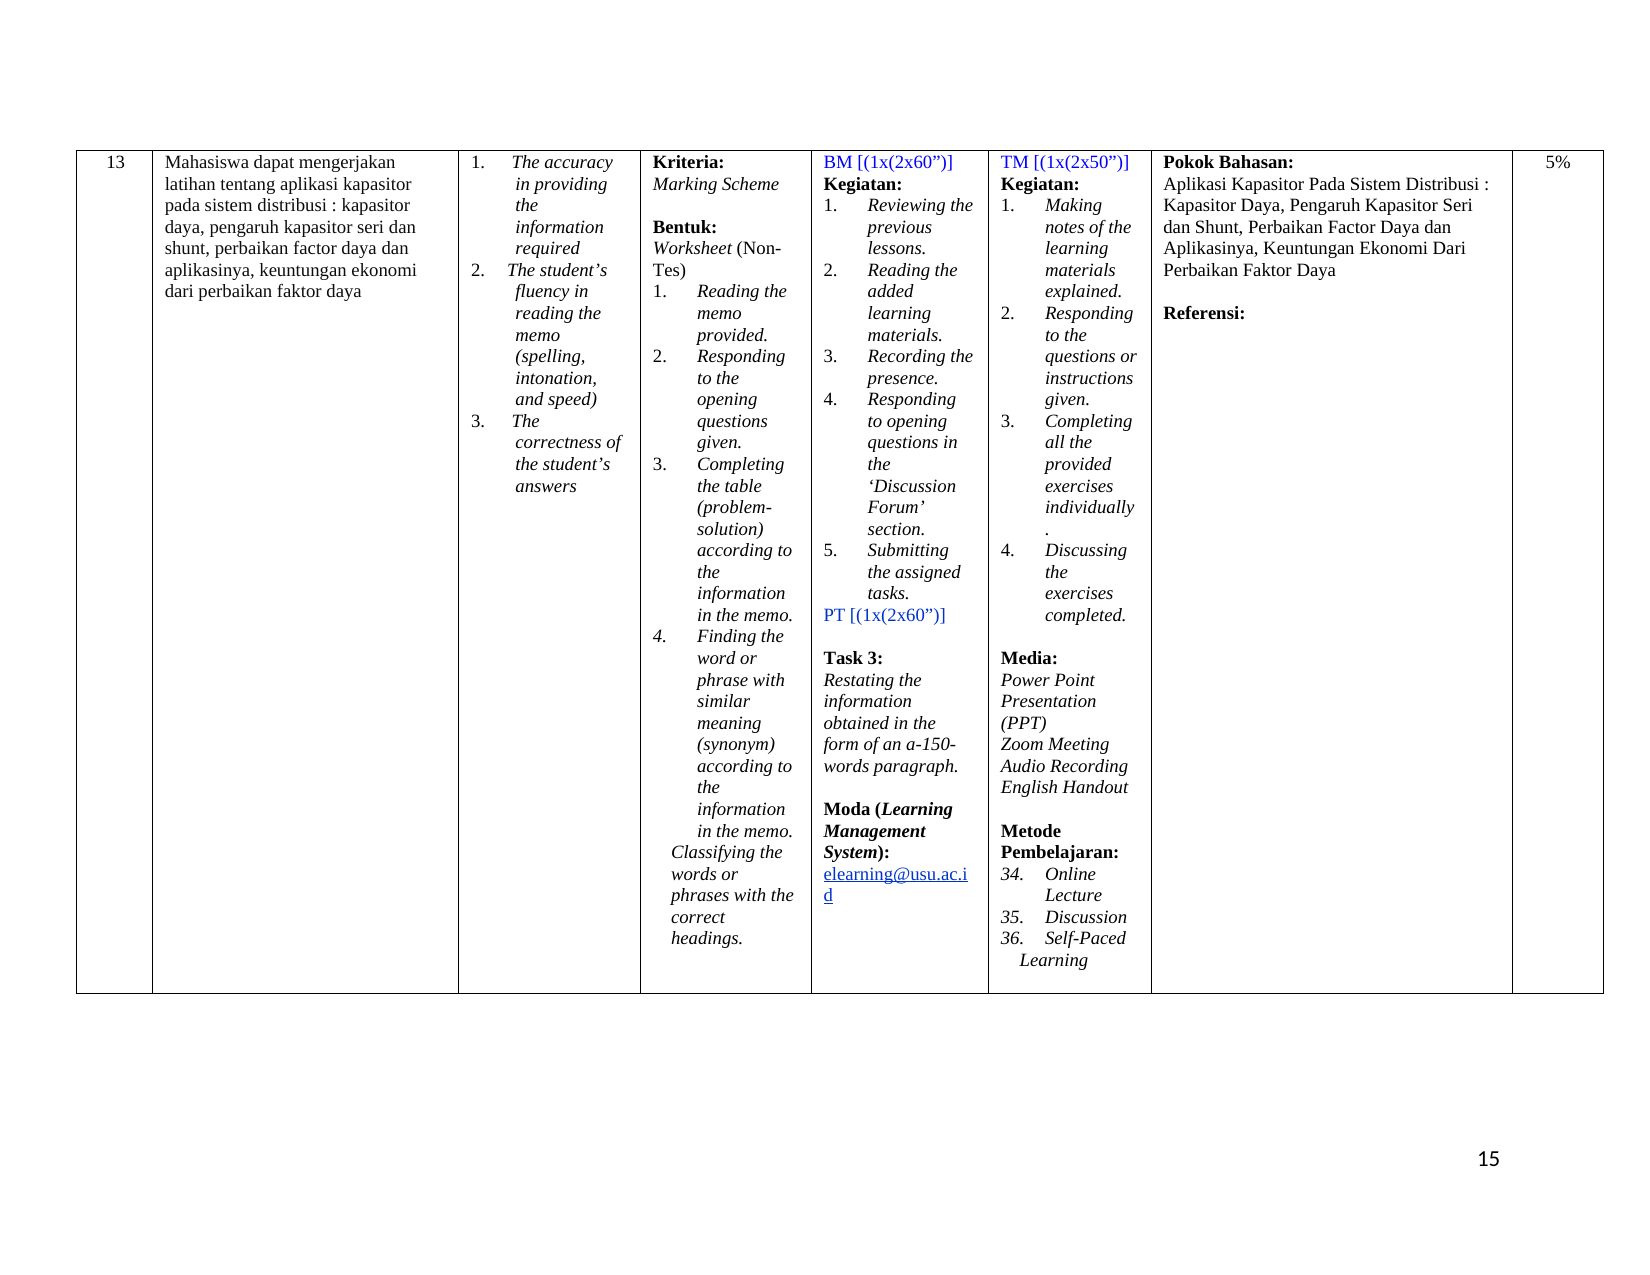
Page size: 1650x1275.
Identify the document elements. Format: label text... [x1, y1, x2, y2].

table_cell 13 [77, 151, 152, 993]
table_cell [989, 151, 1151, 993]
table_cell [641, 151, 811, 993]
table_cell Mahasiswa dapat mengerjakan latihan tentang aplikasi kapasitor pada sistem distribusi : kapasitor daya, pengaruh kapasitor seri dan shunt, perbaikan factor daya dan aplikasinya, keuntungan ekonomi dari perbaikan faktor daya [153, 151, 458, 993]
table_cell Pokok Bahasan: Aplikasi Kapasitor Pada Sistem Distribusi : Kapasitor Daya, Pengaruh Kapasitor Seri dan Shunt, Perbaikan Factor Daya dan Aplikasinya, Keuntungan Ekonomi Dari Perbaikan Faktor Daya Referensi: [1152, 151, 1512, 993]
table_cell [812, 151, 988, 993]
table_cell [459, 151, 640, 993]
table_cell 5% [1513, 151, 1603, 993]
